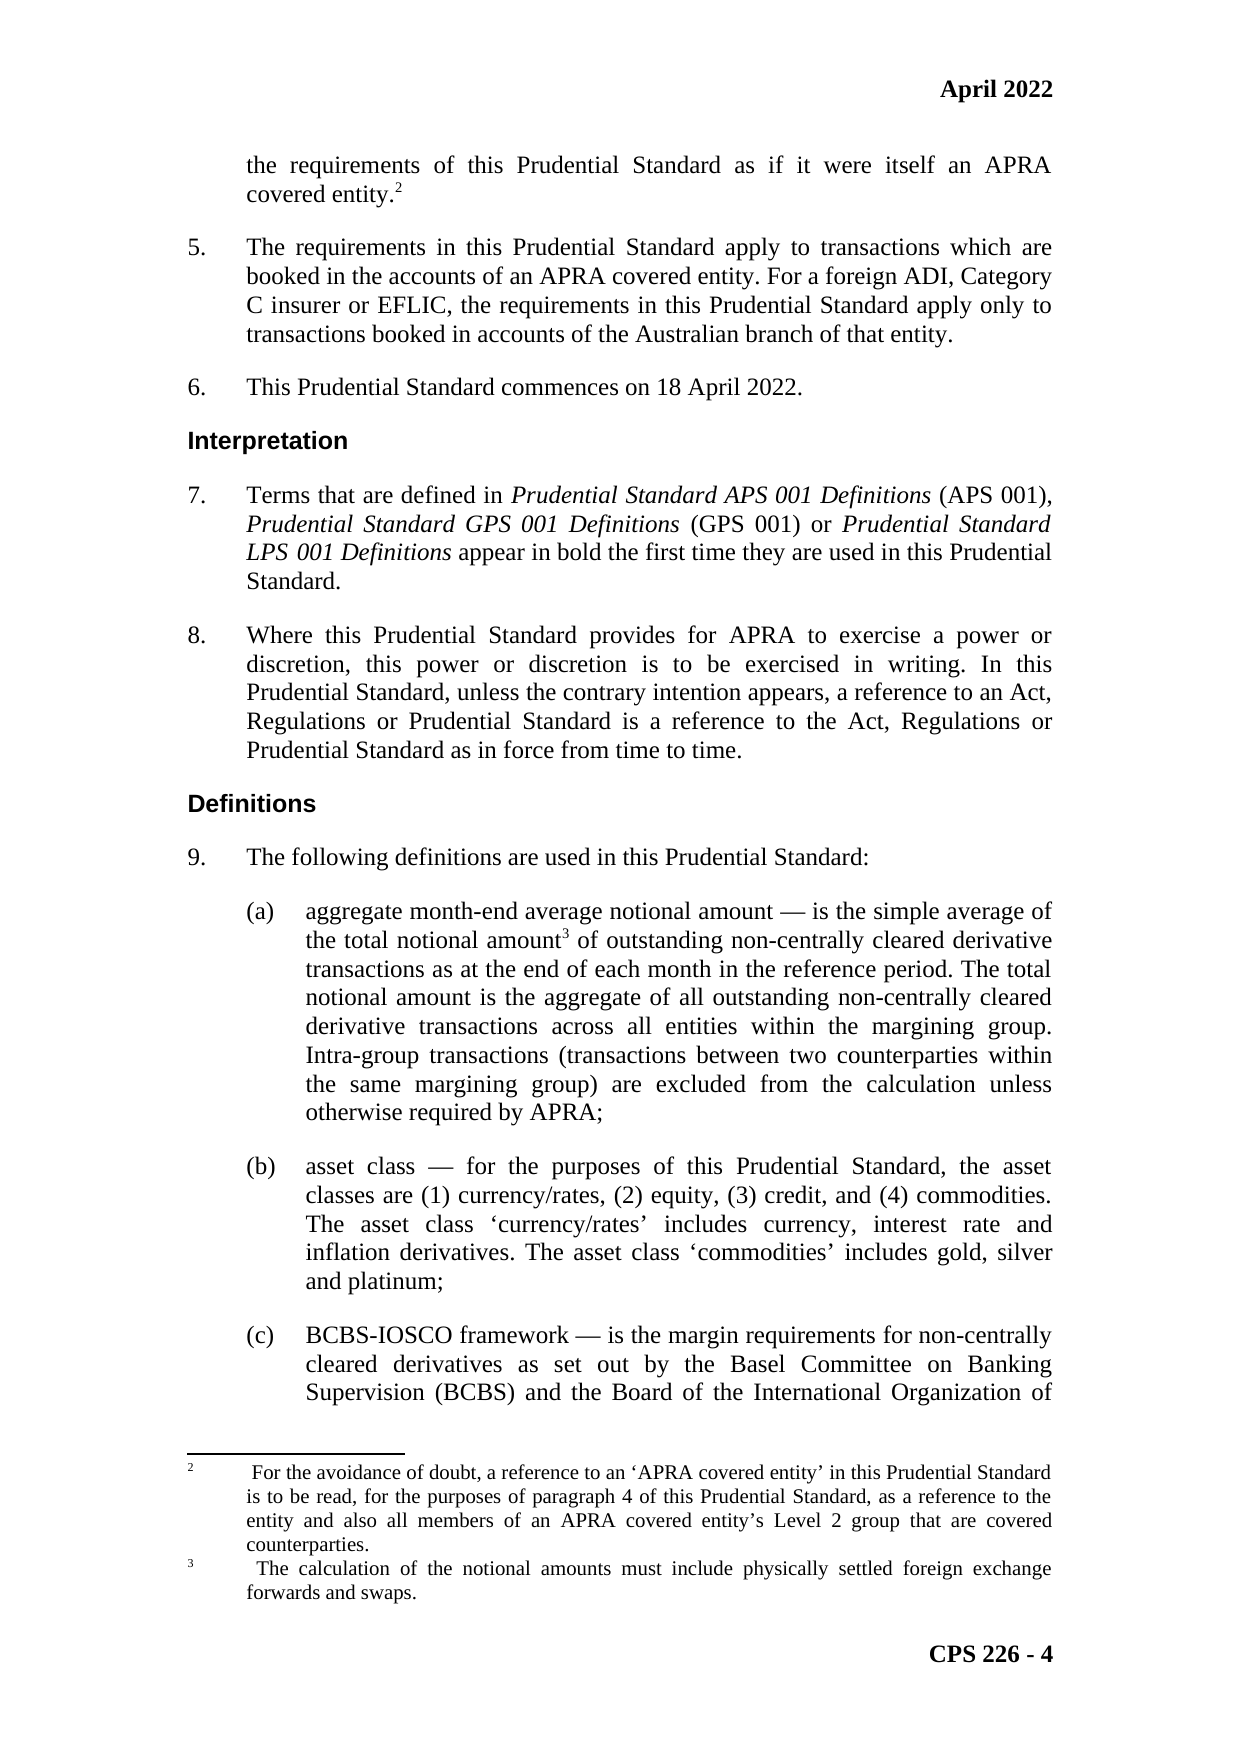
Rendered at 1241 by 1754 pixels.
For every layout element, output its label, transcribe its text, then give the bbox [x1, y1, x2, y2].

text asset class — for the purposes of this Prudential Standard, the asset classes are (1) currency/rates, (2) equity, (3) credit, and (4) commodities. The asset class ‘currency/rates’ includes currency, interest rate and inflation derivatives. The asset class ‘commodities’ includes gold, silver and platinum; [246, 1151, 1053, 1295]
subtitle Definitions [187, 789, 1053, 817]
subtitle Interpretation [187, 426, 1053, 455]
text Where this Prudential Standard provides for APRA to exercise a power or discretion, this power or discretion is to be exercised in writing. In this Prudential Standard, unless the contrary intention appears, a reference to an Act, Regulations or Prudential Standard is a reference to the Act, Regulations or Prudential Standard as in force from time to time. [187, 620, 1053, 764]
text The following definitions are used in this Prudential Standard: [187, 842, 1053, 871]
text The requirements in this Prudential Standard apply to transactions which are booked in the accounts of an APRA covered entity. For a foreign ADI, Category C insurer or EFLIC, the requirements in this Prudential Standard apply only to transactions booked in accounts of the Australian branch of that entity. [187, 232, 1053, 347]
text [187, 150, 1053, 207]
text This Prudential Standard commences on 18 April 2022. [187, 372, 1053, 401]
text aggregate month-end average notional amount — is the simple average of the total notional amount of outstanding non-centrally cleared derivative transactions as at the end of each month in the reference period. The total notional amount is the aggregate of all outstanding non-centrally cleared derivative transactions across all entities within the margining group. Intra-group transactions (transactions between two counterparties within the same margining group) are excluded from the calculation unless otherwise required by APRA; [246, 896, 1053, 1126]
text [246, 1320, 1053, 1406]
text Terms that are defined in Prudential Standard APS 001 Definitions (APS 001), Prudential Standard GPS 001 Definitions (GPS 001) or Prudential Standard LPS 001 Definitions appear in bold the first time they are used in this Prudential Standard. [187, 480, 1053, 595]
